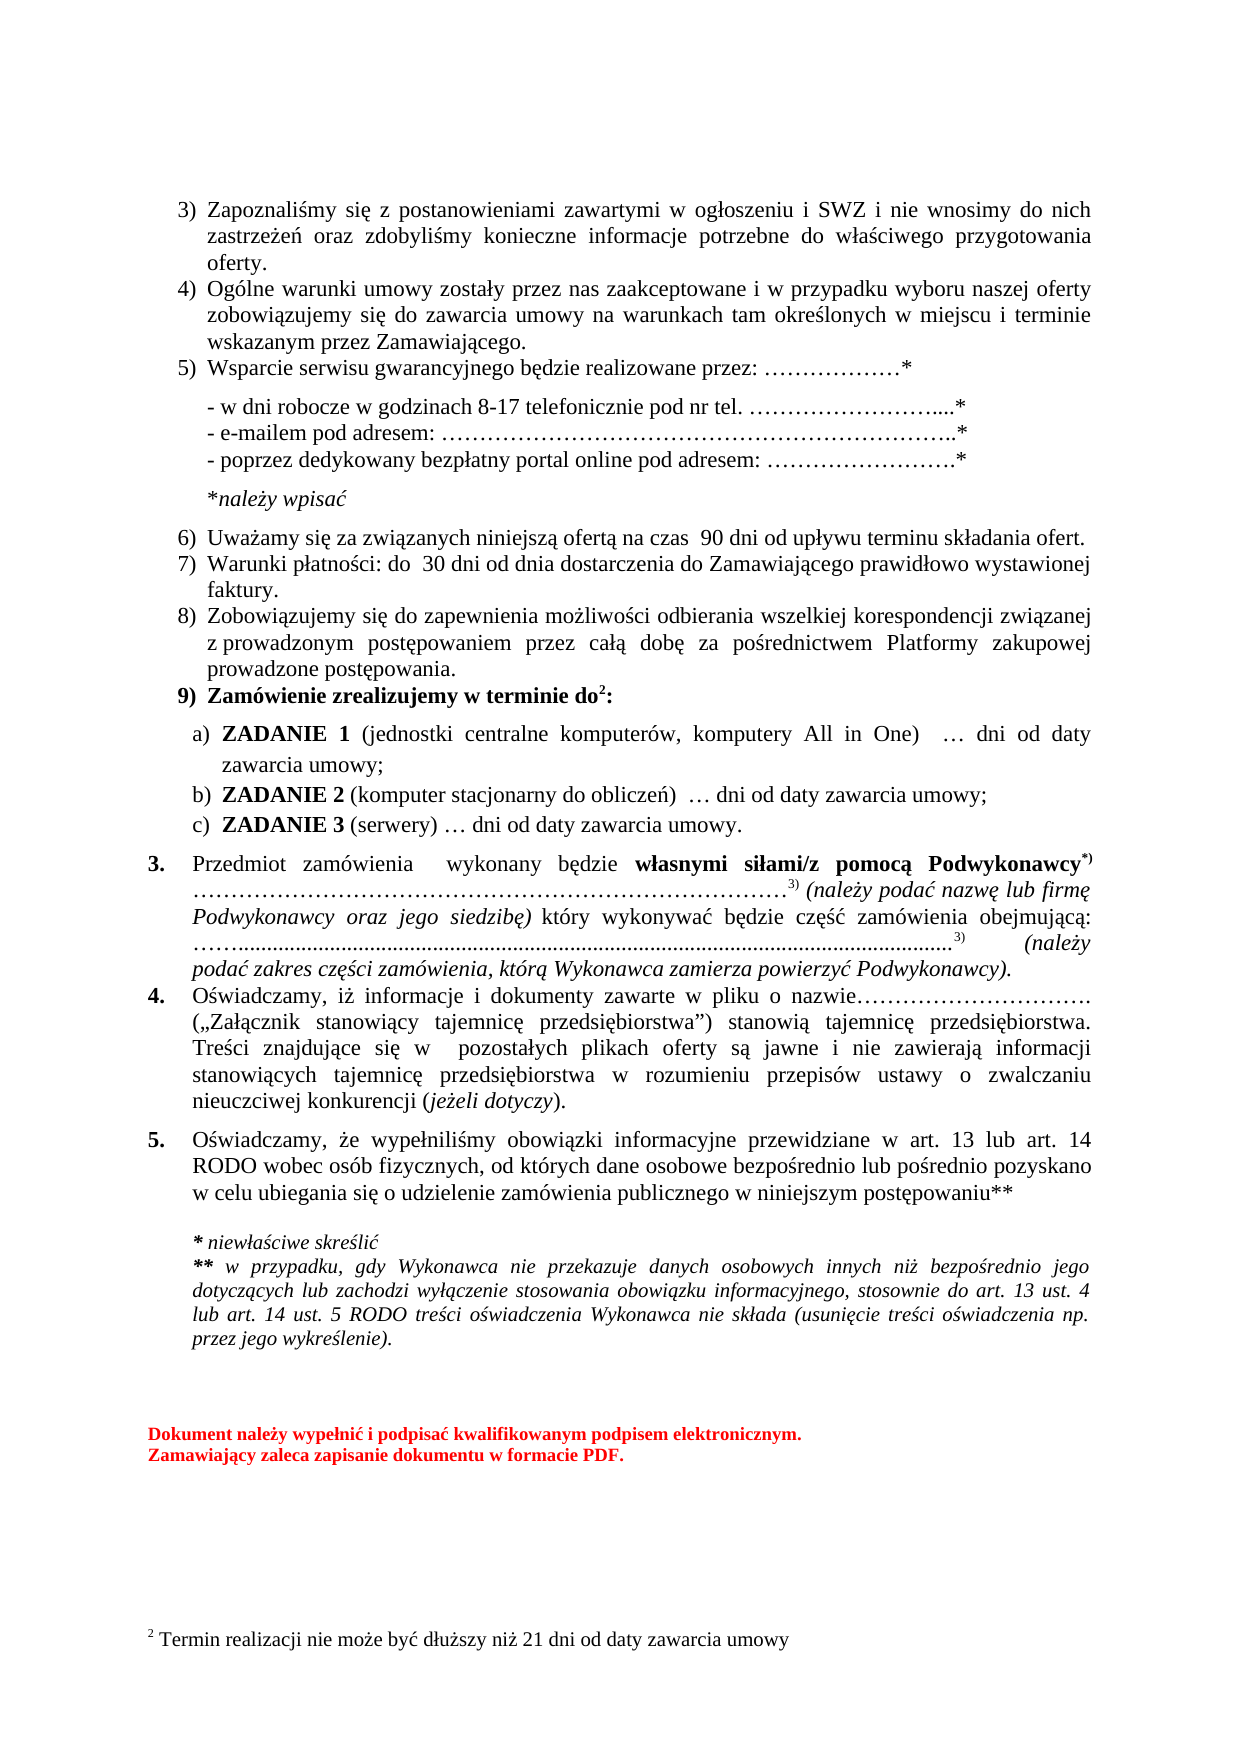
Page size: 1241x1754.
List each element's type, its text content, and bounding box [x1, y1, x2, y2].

list Wsparcie serwisu gwarancyjnego będzie realizowane przez: ………………* [177, 354, 1092, 381]
list Uważamy się za związanych niniejszą ofertą na czas 90 dni od upływu terminu składania ofert. [177, 523, 1092, 550]
text Zamawiający zaleca zapisanie dokumentu w formacie PDF. [148, 1444, 1092, 1466]
list Zobowiązujemy się do zapewnienia możliwości odbierania wszelkiej korespondencji związanej z prowadzonym postępowaniem przez całą dobę za pośrednictwem Platformy zakupowej prowadzone postępowania. [177, 603, 1092, 682]
list ZADANIE 1 (jednostki centralne komputerów, komputery All in One) … dni od daty zawarcia umowy; [192, 721, 1092, 777]
list Oświadczamy, że wypełniliśmy obowiązki informacyjne przewidziane w art. 13 lub art. 14 RODO wobec osób fizycznych, od których dane osobowe bezpośrednio lub pośrednio pozyskano w celu ubiegania się o udzielenie zamówienia publicznego w niniejszym postępowaniu** [148, 1126, 1092, 1205]
text - e-mailem pod adresem: …………………………………………………………..* [207, 419, 1092, 446]
list ZADANIE 2 (komputer stacjonarny do obliczeń) … dni od daty zawarcia umowy; [192, 781, 1092, 807]
list Zapoznaliśmy się z postanowieniami zawartymi w ogłoszeniu i SWZ i nie wnosimy do nich zastrzeżeń oraz zdobyliśmy konieczne informacje potrzebne do właściwego przygotowania oferty. [177, 196, 1092, 275]
text - w dni robocze w godzinach 8-17 telefonicznie pod nr tel. ……………………....* [207, 393, 1092, 419]
text * niewłaściwe skreślić [192, 1230, 1092, 1254]
list Zamówienie zrealizujemy w terminie do: [177, 682, 1092, 708]
text *należy wpisać [207, 485, 1092, 511]
list Ogólne warunki umowy zostały przez nas zaakceptowane i w przypadku wyboru naszej oferty zobowiązujemy się do zawarcia umowy na warunkach tam określonych w miejscu i terminie wskazanym przez Zamawiającego. [177, 275, 1092, 354]
list Przedmiot zamówienia wykonany będzie własnymi siłami/z pomocą Podwykonawcy*) ……………………………………………………………………3) (należy podać nazwę lub firmę Podwykonawcy oraz jego siedzibę) który wykonywać będzie część zamówienia obejmującą: …….............................................................................................................................3) (należy podać zakres części zamówienia, którą Wykonawca zamierza powierzyć Podwykonawcy). [148, 850, 1092, 982]
text - poprzez dedykowany bezpłatny portal online pod adresem: …………………….* [207, 446, 1092, 472]
list Oświadczamy, iż informacje i dokumenty zawarte w pliku o nazwie…………………………. („Załącznik stanowiący tajemnicę przedsiębiorstwa”) stanowią tajemnicę przedsiębiorstwa. Treści znajdujące się w pozostałych plikach oferty są jawne i nie zawierają informacji stanowiących tajemnicę przedsiębiorstwa w rozumieniu przepisów ustawy o zwalczaniu nieuczciwej konkurencji (jeżeli dotyczy). [148, 982, 1092, 1113]
text ** w przypadku, gdy Wykonawca nie przekazuje danych osobowych innych niż bezpośrednio jego dotyczących lub zachodzi wyłączenie stosowania obowiązku informacyjnego, stosownie do art. 13 ust. 4 lub art. 14 ust. 5 RODO treści oświadczenia Wykonawca nie składa (usunięcie treści oświadczenia np. przez jego wykreślenie). [192, 1254, 1092, 1350]
list Warunki płatności: do 30 dni od dnia dostarczenia do Zamawiającego prawidłowo wystawionej faktury. [177, 550, 1092, 603]
text Dokument należy wypełnić i podpisać kwalifikowanym podpisem elektronicznym. [148, 1423, 1092, 1444]
list ZADANIE 3 (serwery) … dni od daty zawarcia umowy. [192, 811, 1092, 837]
